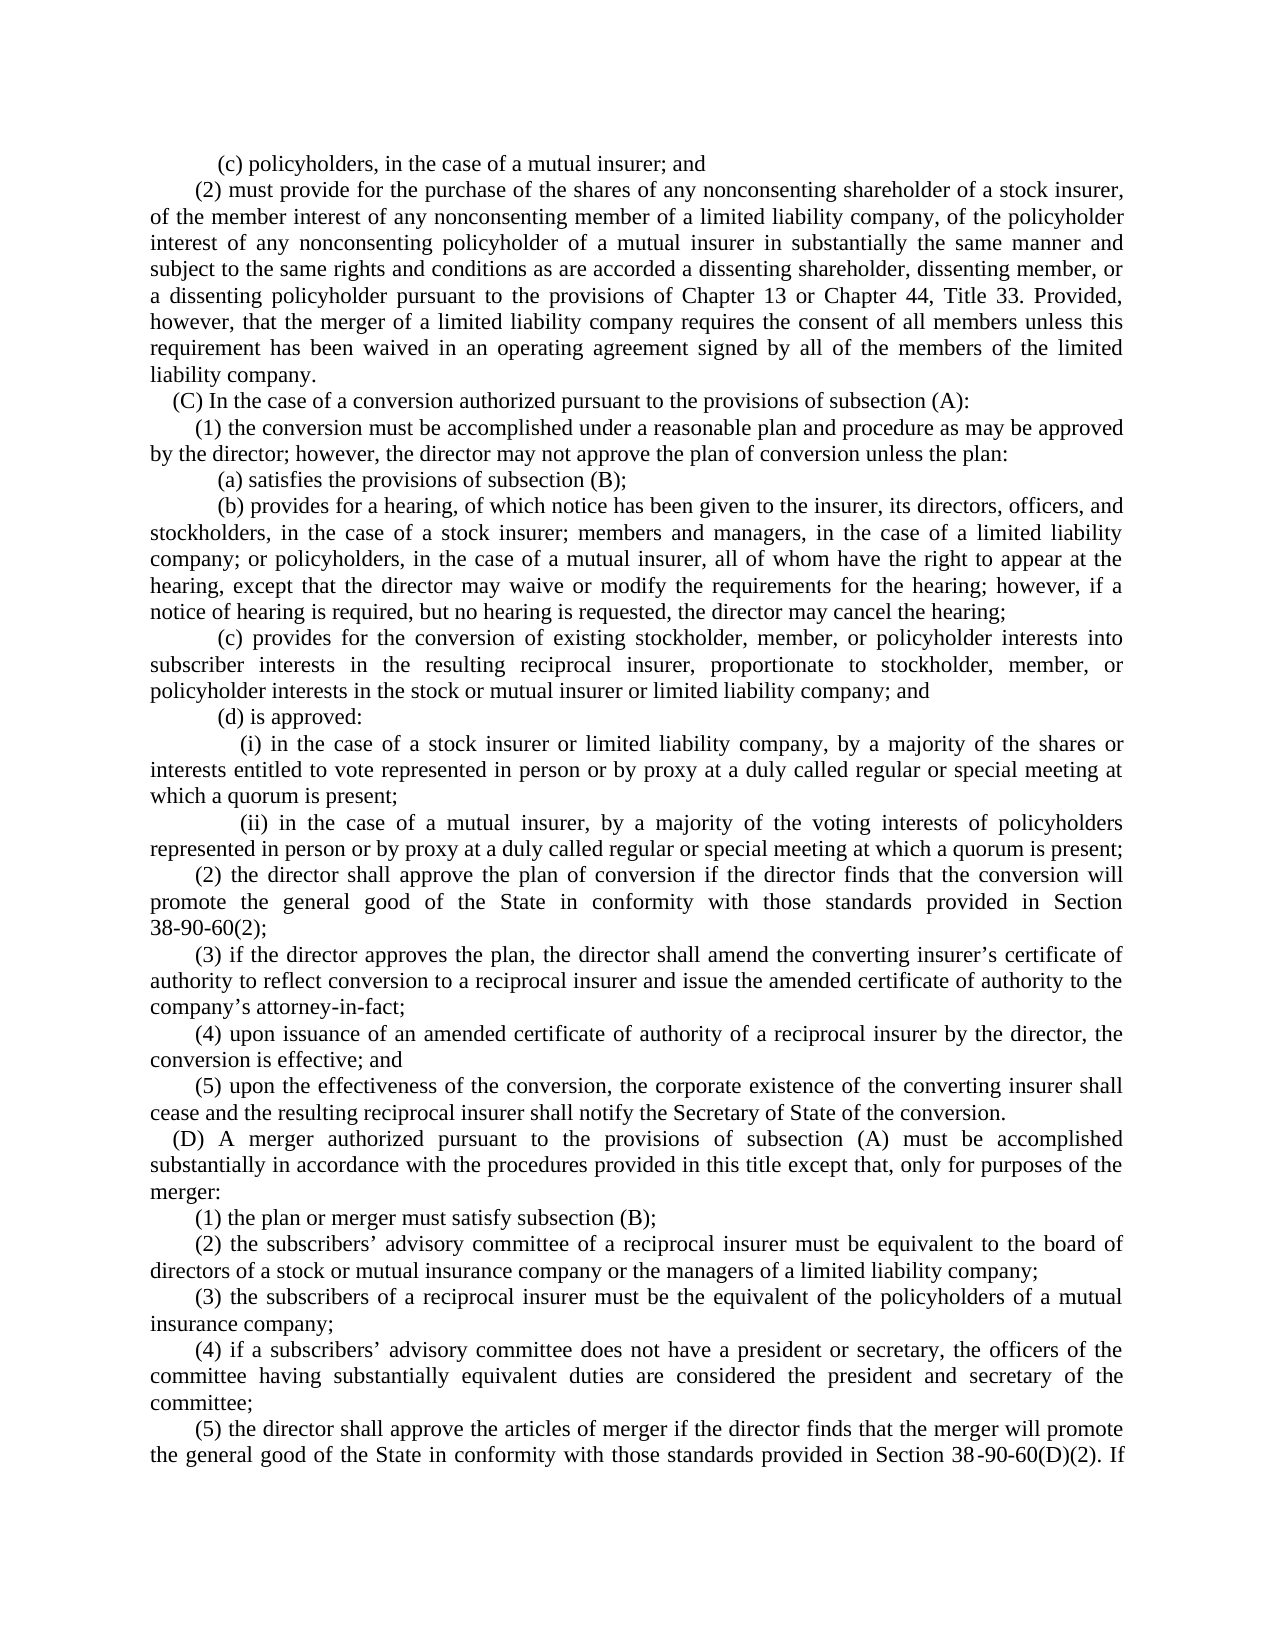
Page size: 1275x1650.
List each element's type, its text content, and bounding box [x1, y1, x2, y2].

text (2) the subscribers’ advisory committee of a reciprocal insurer must be equivalent to the board of directors of a stock or mutual insurance company or the managers of a limited liability company; [150, 1231, 1125, 1283]
text (1) the conversion must be accomplished under a reasonable plan and procedure as may be approved by the director; however, the director may not approve the plan of conversion unless the plan: [150, 413, 1125, 466]
text (2) must provide for the purchase of the shares of any nonconsenting shareholder of a stock insurer, of the member interest of any nonconsenting member of a limited liability company, of the policyholder interest of any nonconsenting policyholder of a mutual insurer in substantially the same manner and subject to the same rights and conditions as are accorded a dissenting shareholder, dissenting member, or a dissenting policyholder pursuant to the provisions of Chapter 13 or Chapter 44, Title 33. Provided, however, that the merger of a limited liability company requires the consent of all members unless this requirement has been waived in an operating agreement signed by all of the members of the limited liability company. [150, 176, 1125, 387]
text (1) the plan or merger must satisfy subsection (B); [150, 1204, 1125, 1231]
text (i) in the case of a stock insurer or limited liability company, by a majority of the shares or interests entitled to vote represented in person or by proxy at a duly called regular or special meeting at which a quorum is present; [150, 730, 1125, 809]
text (2) the director shall approve the plan of conversion if the director finds that the conversion will promote the general good of the State in conformity with those standards provided in Section 38-90-60(2); [150, 862, 1125, 941]
text (5) upon the effectiveness of the conversion, the corporate existence of the converting insurer shall cease and the resulting reciprocal insurer shall notify the Secretary of State of the conversion. [150, 1072, 1125, 1125]
text (c) provides for the conversion of existing stockholder, member, or policyholder interests into subscriber interests in the resulting reciprocal insurer, proportionate to stockholder, member, or policyholder interests in the stock or mutual insurer or limited liability company; and [150, 624, 1125, 703]
text (3) if the director approves the plan, the director shall amend the converting insurer’s certificate of authority to reflect conversion to a reciprocal insurer and issue the amended certificate of authority to the company’s attorney-in-fact; [150, 941, 1125, 1020]
text (3) the subscribers of a reciprocal insurer must be the equivalent of the policyholders of a mutual insurance company; [150, 1283, 1125, 1336]
text (d) is approved: [150, 703, 1125, 730]
text (b) provides for a hearing, of which notice has been given to the insurer, its directors, officers, and stockholders, in the case of a stock insurer; members and managers, in the case of a limited liability company; or policyholders, in the case of a mutual insurer, all of whom have the right to appear at the hearing, except that the director may waive or modify the requirements for the hearing; however, if a notice of hearing is required, but no hearing is requested, the director may cancel the hearing; [150, 493, 1125, 624]
text (D) A merger authorized pursuant to the provisions of subsection (A) must be accomplished substantially in accordance with the procedures provided in this title except that, only for purposes of the merger: [150, 1125, 1125, 1204]
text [150, 1415, 1125, 1468]
text (4) upon issuance of an amended certificate of authority of a reciprocal insurer by the director, the conversion is effective; and [150, 1020, 1125, 1072]
text (C) In the case of a conversion authorized pursuant to the provisions of subsection (A): [150, 387, 1125, 413]
text (ii) in the case of a mutual insurer, by a majority of the voting interests of policyholders represented in person or by proxy at a duly called regular or special meeting at which a quorum is present; [150, 809, 1125, 862]
text (c) policyholders, in the case of a mutual insurer; and [150, 150, 1125, 176]
text (4) if a subscribers’ advisory committee does not have a president or secretary, the officers of the committee having substantially equivalent duties are considered the president and secretary of the committee; [150, 1336, 1125, 1415]
text (a) satisfies the provisions of subsection (B); [150, 466, 1125, 493]
